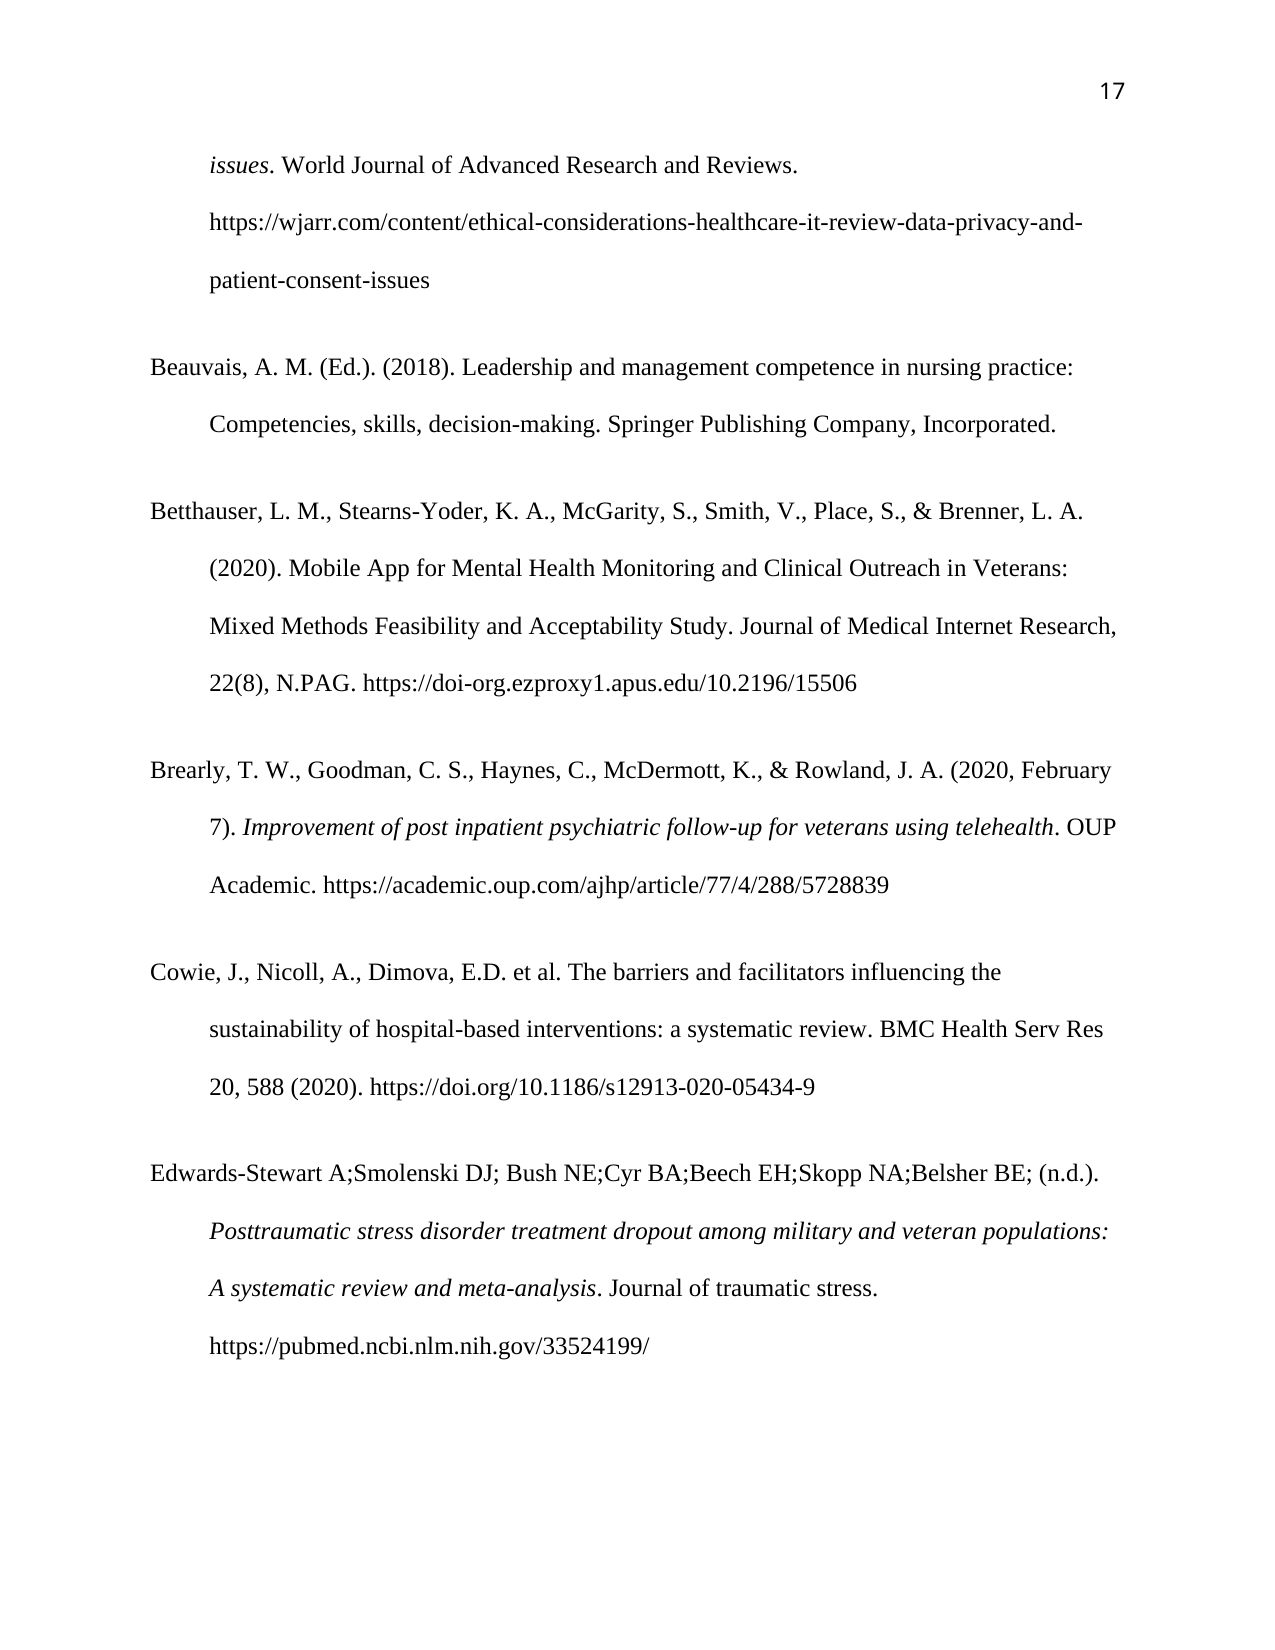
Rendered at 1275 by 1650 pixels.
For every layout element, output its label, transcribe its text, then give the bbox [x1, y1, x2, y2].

text Beauvais, A. M. (Ed.). (2018). Leadership and management competence in nursing practice: Competencies, skills, decision-making. Springer Publishing Company, Incorporated. [150, 352, 1125, 438]
text Cowie, J., Nicoll, A., Dimova, E.D. et al. The barriers and facilitators influencing the sustainability of hospital-based interventions: a systematic review. BMC Health Serv Res 20, 588 (2020). https://doi.org/10.1186/s12913-020-05434-9 [150, 957, 1125, 1100]
text Brearly, T. W., Goodman, C. S., Haynes, C., McDermott, K., & Rowland, J. A. (2020, February 7). Improvement of post inpatient psychiatric follow-up for veterans using telehealth. OUP Academic. https://academic.oup.com/ajhp/article/77/4/288/5728839 [150, 755, 1125, 899]
text Edwards-Stewart A;Smolenski DJ; Bush NE;Cyr BA;Beech EH;Skopp NA;Belsher BE; (n.d.). Posttraumatic stress disorder treatment dropout among military and veteran populations: A systematic review and meta-analysis. Journal of traumatic stress. https://pubmed.ncbi.nlm.nih.gov/33524199/ [150, 1158, 1125, 1359]
text Betthauser, L. M., Stearns-Yoder, K. A., McGarity, S., Smith, V., Place, S., & Brenner, L. A. (2020). Mobile App for Mental Health Monitoring and Clinical Outreach in Veterans: Mixed Methods Feasibility and Acceptability Study. Journal of Medical Internet Research, 22(8), N.PAG. https://doi-org.ezproxy1.apus.edu/10.2196/15506 [150, 496, 1125, 697]
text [150, 150, 1125, 294]
